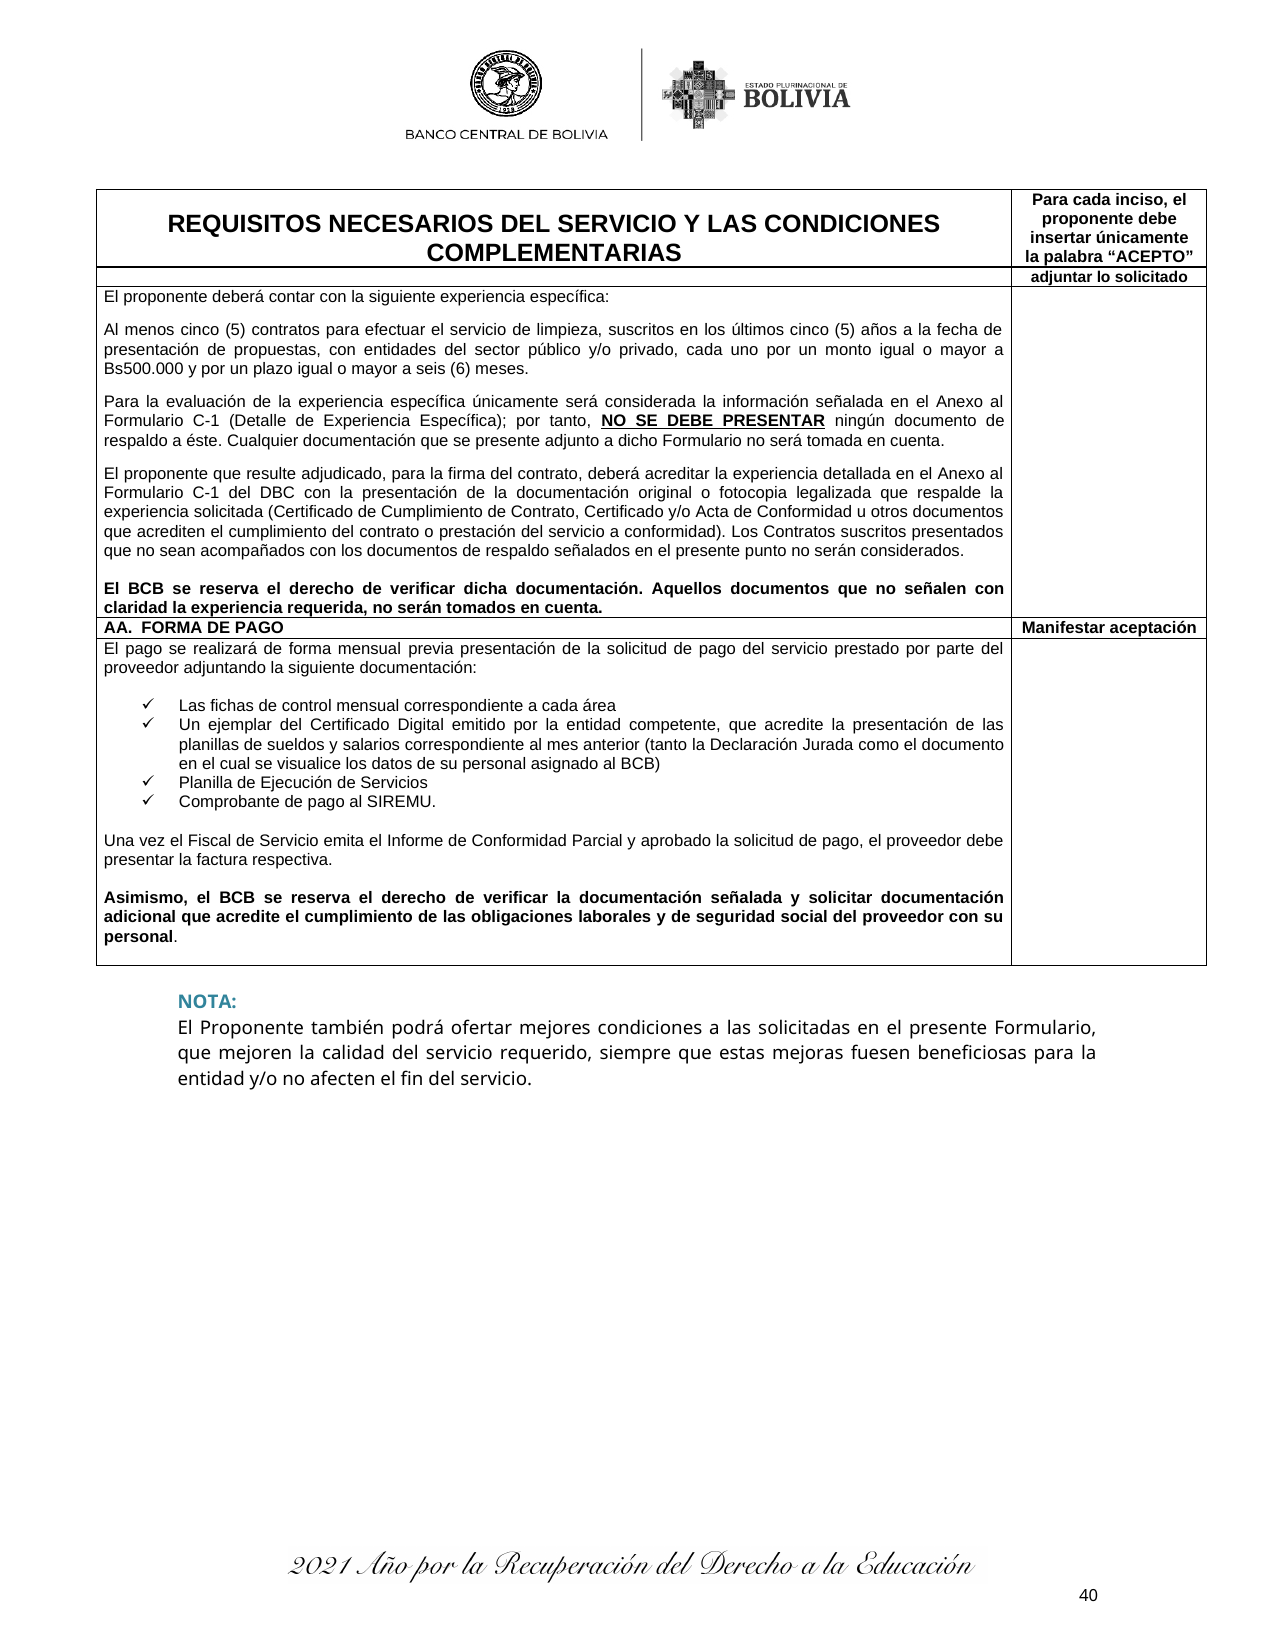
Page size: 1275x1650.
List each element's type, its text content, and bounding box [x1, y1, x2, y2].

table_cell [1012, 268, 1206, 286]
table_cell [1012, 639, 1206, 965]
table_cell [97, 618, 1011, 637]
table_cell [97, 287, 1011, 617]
text El Proponente también podrá ofertar mejores condiciones a las solicitadas en el presente Formulario, que mejoren la calidad del servicio requerido, siempre que estas mejoras fuesen beneficiosas para la entidad y/o no afecten el fin del servicio. [177, 1014, 1098, 1091]
picture [287, 1546, 988, 1584]
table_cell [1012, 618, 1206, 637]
table_header Para cada inciso, el proponente debe insertar únicamente la palabra “ACEPTO” [1012, 190, 1206, 266]
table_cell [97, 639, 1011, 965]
table_header REQUISITOS NECESARIOS DEL SERVICIO Y LAS CONDICIONES COMPLEMENTARIAS [97, 190, 1011, 266]
text NOTA: [177, 988, 1098, 1014]
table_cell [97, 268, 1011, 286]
picture [184, 5, 1085, 187]
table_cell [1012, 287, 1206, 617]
